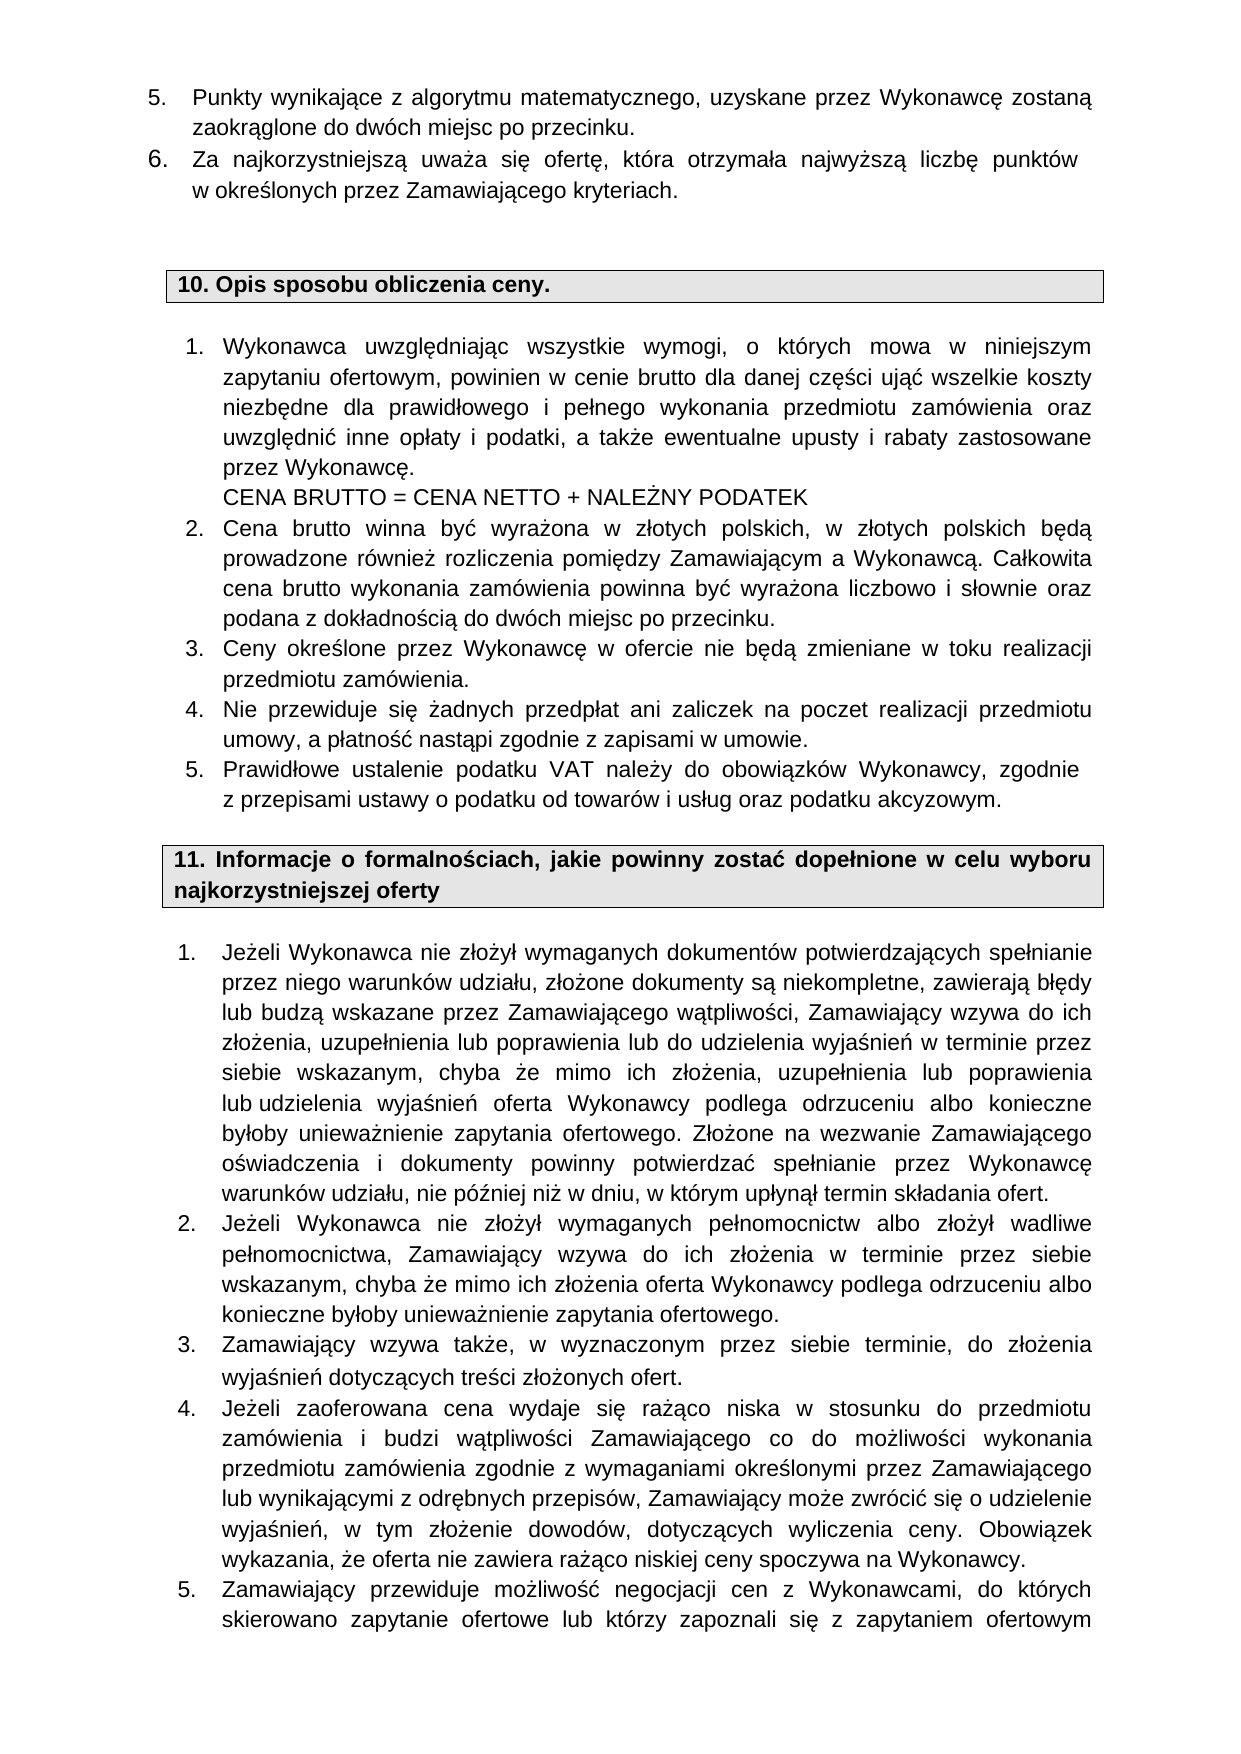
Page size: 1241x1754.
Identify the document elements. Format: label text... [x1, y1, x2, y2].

list Punkty wynikające z algorytmu matematycznego, uzyskane przez Wykonawcę zostaną zaokrąglone do dwóch miejsc po przecinku. [148, 84, 1092, 140]
list Jeżeli Wykonawca nie złożył wymaganych pełnomocnictw albo złożył wadliwe pełnomocnictwa, Zamawiający wzywa do ich złożenia w terminie przez siebie wskazanym, chyba że mimo ich złożenia oferta Wykonawcy podlega odrzuceniu albo konieczne byłoby unieważnienie zapytania ofertowego. [177, 1210, 1092, 1327]
list Nie przewiduje się żadnych przedpłat ani zaliczek na poczet realizacji przedmiotu umowy, a płatność nastąpi zgodnie z zapisami w umowie. [185, 696, 1092, 752]
list Cena brutto winna być wyrażona w złotych polskich, w złotych polskich będą prowadzone również rozliczenia pomiędzy Zamawiającym a Wykonawcą. Całkowita cena brutto wykonania zamówienia powinna być wyrażona liczbowo i słownie oraz podana z dokładnością do dwóch miejsc po przecinku. [185, 514, 1092, 631]
list Ceny określone przez Wykonawcę w ofercie nie będą zmieniane w toku realizacji przedmiotu zamówienia. [185, 635, 1092, 692]
list Prawidłowe ustalenie podatku VAT należy do obowiązków Wykonawcy, zgodnie z przepisami ustawy o podatku od towarów i usług oraz podatku akcyzowym. [185, 756, 1092, 813]
table_header 10. Opis sposobu obliczenia ceny. [167, 271, 1103, 302]
list Wykonawca uwzględniając wszystkie wymogi, o których mowa w niniejszym zapytaniu ofertowym, powinien w cenie brutto dla danej części ująć wszelkie koszty niezbędne dla prawidłowego i pełnego wykonania przedmiotu zamówienia oraz uwzględnić inne opłaty i podatki, a także ewentualne upusty i rabaty zastosowane przez Wykonawcę. [185, 333, 1092, 480]
list Jeżeli Wykonawca nie złożył wymaganych dokumentów potwierdzających spełnianie przez niego warunków udziału, złożone dokumenty są niekompletne, zawierają błędy lub budzą wskazane przez Zamawiającego wątpliwości, Zamawiający wzywa do ich złożenia, uzupełnienia lub poprawienia lub do udzielenia wyjaśnień w terminie przez siebie wskazanym, chyba że mimo ich złożenia, uzupełnienia lub poprawienia lub udzielenia wyjaśnień oferta Wykonawcy podlega odrzuceniu albo konieczne byłoby unieważnienie zapytania ofertowego. Złożone na wezwanie Zamawiającego oświadczenia i dokumenty powinny potwierdzać spełnianie przez Wykonawcę warunków udziału, nie później niż w dniu, w którym upłynął termin składania ofert. [177, 938, 1092, 1206]
list Za najkorzystniejszą uważa się ofertę, która otrzymała najwyższą liczbę punktów w określonych przez Zamawiającego kryteriach. [148, 144, 1092, 203]
list Zamawiający wzywa także, w wyznaczonym przez siebie terminie, do złożenia wyjaśnień dotyczących treści złożonych ofert. [177, 1331, 1092, 1391]
text CENA BRUTTO = CENA NETTO + NALEŻNY PODATEK [223, 484, 1092, 511]
table_header 11. Informacje o formalnościach, jakie powinny zostać dopełnione w celu wyboru najkorzystniejszej oferty [163, 846, 1103, 907]
list Jeżeli zaoferowana cena wydaje się rażąco niska w stosunku do przedmiotu zamówienia i budzi wątpliwości Zamawiającego co do możliwości wykonania przedmiotu zamówienia zgodnie z wymaganiami określonymi przez Zamawiającego lub wynikającymi z odrębnych przepisów, Zamawiający może zwrócić się o udzielenie wyjaśnień, w tym złożenie dowodów, dotyczących wyliczenia ceny. Obowiązek wykazania, że oferta nie zawiera rażąco niskiej ceny spoczywa na Wykonawcy. [177, 1395, 1092, 1572]
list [177, 1576, 1092, 1633]
